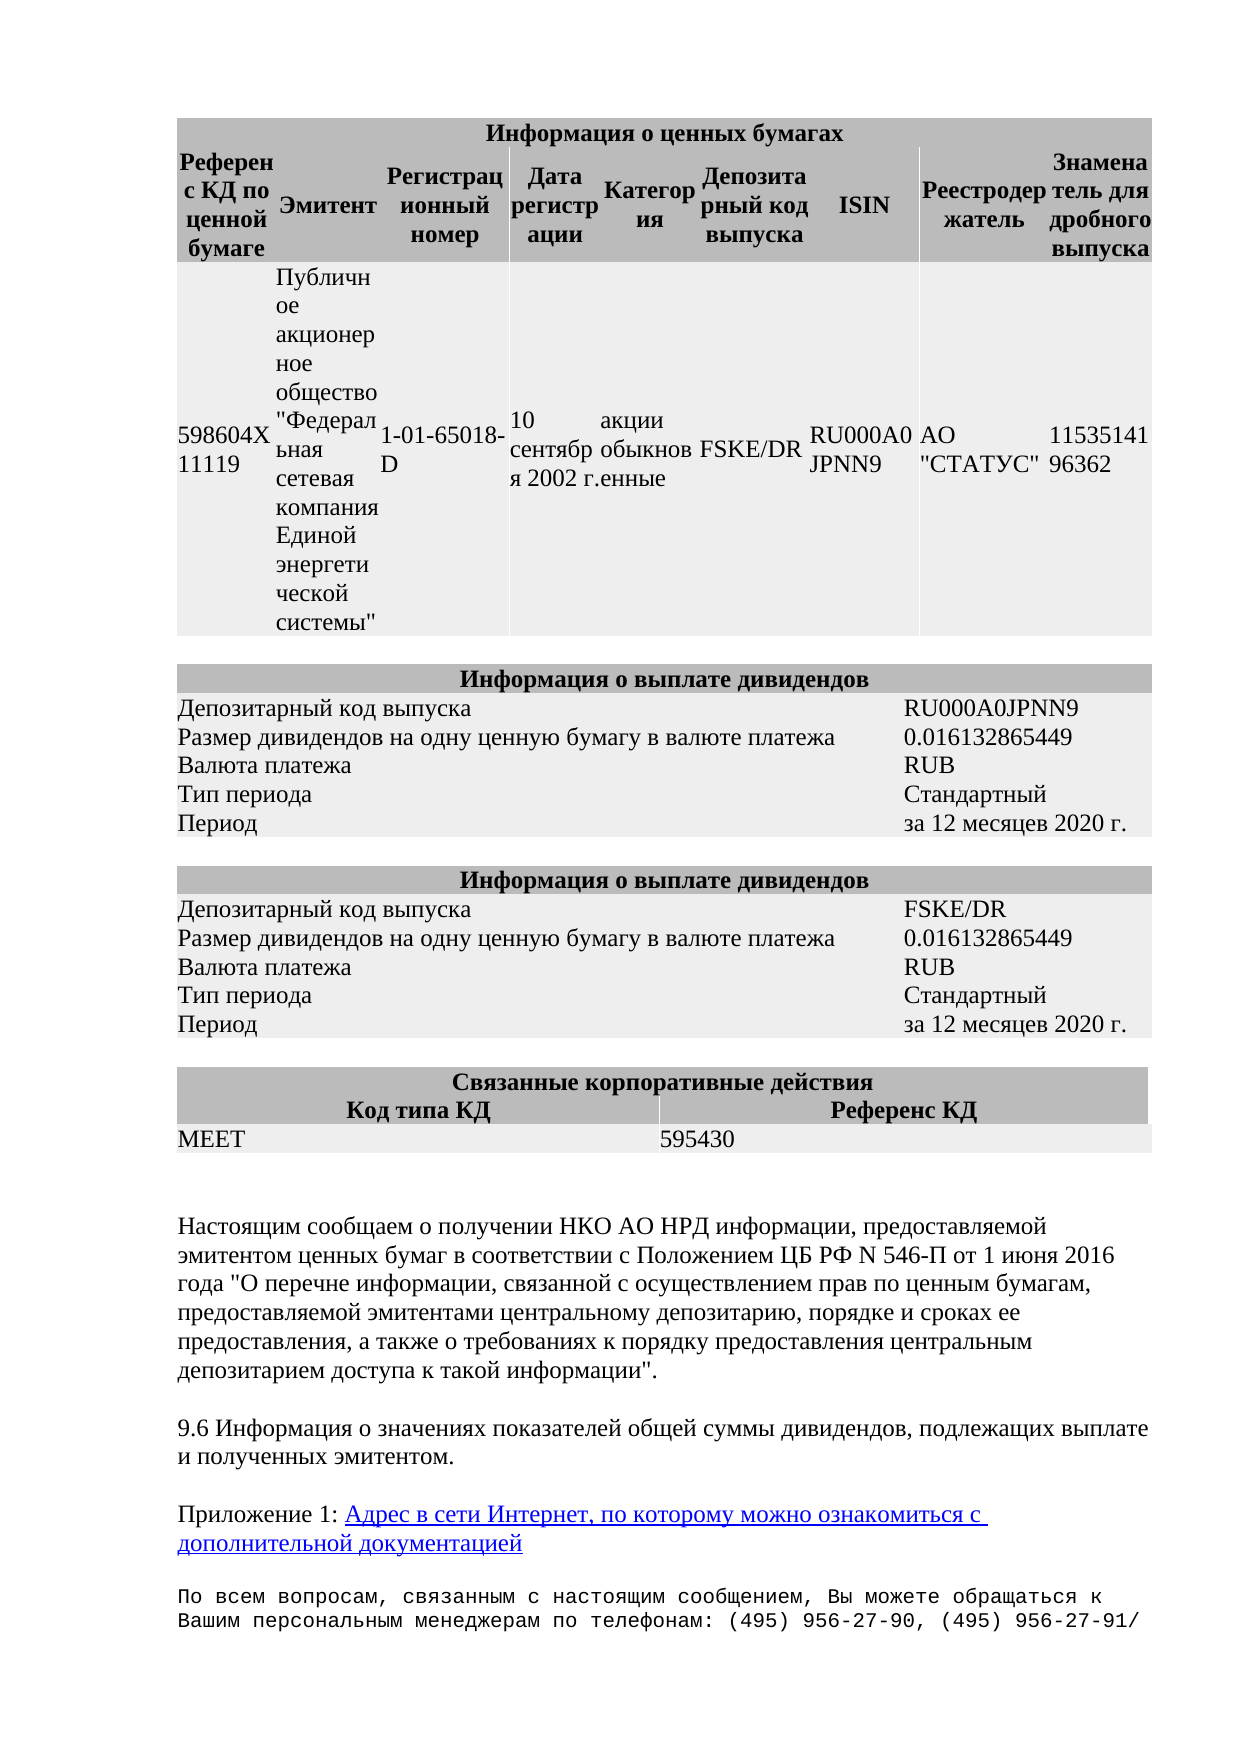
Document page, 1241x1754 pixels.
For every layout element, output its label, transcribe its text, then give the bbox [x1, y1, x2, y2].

table_cell Дата регистрации [510, 147, 600, 262]
table_cell Референс КД [660, 1096, 1148, 1124]
table_cell RUB [904, 952, 1152, 981]
table_cell 598604X11119 [177, 262, 276, 636]
table_cell Валюта платежа [177, 952, 904, 981]
table_cell 595430 [660, 1124, 1148, 1153]
table_cell FSKE/DR [904, 894, 1152, 923]
table_cell Регистрационный номер [380, 147, 509, 262]
table_cell за 12 месяцев 2020 г. [904, 808, 1152, 837]
table_cell АО "СТАТУС" [920, 262, 1049, 636]
text 9.6 Информация о значениях показателей общей суммы дивидендов, подлежащих выплате и полученных эмитентом. [177, 1413, 1152, 1470]
table_cell 10 сентября 2002 г. [510, 262, 600, 636]
table_cell Реестродержатель [920, 147, 1049, 262]
table_cell Период [177, 1009, 904, 1038]
table_header Информация о ценных бумагах [177, 118, 1152, 147]
table_cell 0.016132865449 [904, 923, 1152, 952]
table_cell FSKE/DR [699, 262, 809, 636]
table_cell MEET [177, 1124, 659, 1153]
table_cell RU000A0JPNN9 [809, 262, 919, 636]
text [177, 1586, 1152, 1633]
table_cell Депозитарный код выпуска [177, 894, 904, 923]
table_cell акции обыкновенные [600, 262, 699, 636]
table_cell [1148, 1124, 1152, 1153]
table_cell Референс КД по ценной бумаге [177, 147, 276, 262]
table_cell Стандартный [904, 779, 1152, 808]
table_cell Знаменатель для дробного выпуска [1049, 147, 1152, 262]
table_cell RU000A0JPNN9 [904, 693, 1152, 722]
table_cell Размер дивидендов на одну ценную бумагу в валюте платежа [177, 923, 904, 952]
table_cell Стандартный [904, 981, 1152, 1009]
table_cell Код типа КД [177, 1096, 659, 1124]
table_cell Тип периода [177, 779, 904, 808]
table_cell Депозитарный код выпуска [177, 693, 904, 722]
table_cell Период [177, 808, 904, 837]
table_cell ISIN [809, 147, 919, 262]
text Настоящим сообщаем о получении НКО АО НРД информации, предоставляемой эмитентом ценных бумаг в соответствии с Положением ЦБ РФ N 546-П от 1 июня 2016 года "О перечне информации, связанной с осуществлением прав по ценным бумагам, предоставляемой эмитентами центральному депозитарию, порядке и сроках ее предоставления, а также о требованиях к порядку предоставления центральным депозитарием доступа к такой информации". [177, 1211, 1152, 1383]
table_cell Категория [600, 147, 699, 262]
table_cell 0.016132865449 [904, 722, 1152, 751]
table_cell 1-01-65018-D [380, 262, 509, 636]
table_cell Тип периода [177, 981, 904, 1009]
table_cell Размер дивидендов на одну ценную бумагу в валюте платежа [177, 722, 904, 751]
text Приложение 1: Адрес в сети Интернет, по которому можно ознакомиться с дополнительной документацией [177, 1499, 1152, 1557]
table_cell 1153514196362 [1049, 262, 1152, 636]
table_cell за 12 месяцев 2020 г. [904, 1009, 1152, 1038]
table_cell Депозитарный код выпуска [699, 147, 809, 262]
table_cell Валюта платежа [177, 751, 904, 779]
table_header Информация о выплате дивидендов [177, 866, 1152, 894]
table_cell RUB [904, 751, 1152, 779]
table_header Связанные корпоративные действия [177, 1067, 1148, 1096]
table_header Информация о выплате дивидендов [177, 664, 1152, 693]
table_cell Эмитент [276, 147, 380, 262]
table_cell Публичное акционерное общество "Федеральная сетевая компания Единой энергетической системы" [276, 262, 380, 636]
